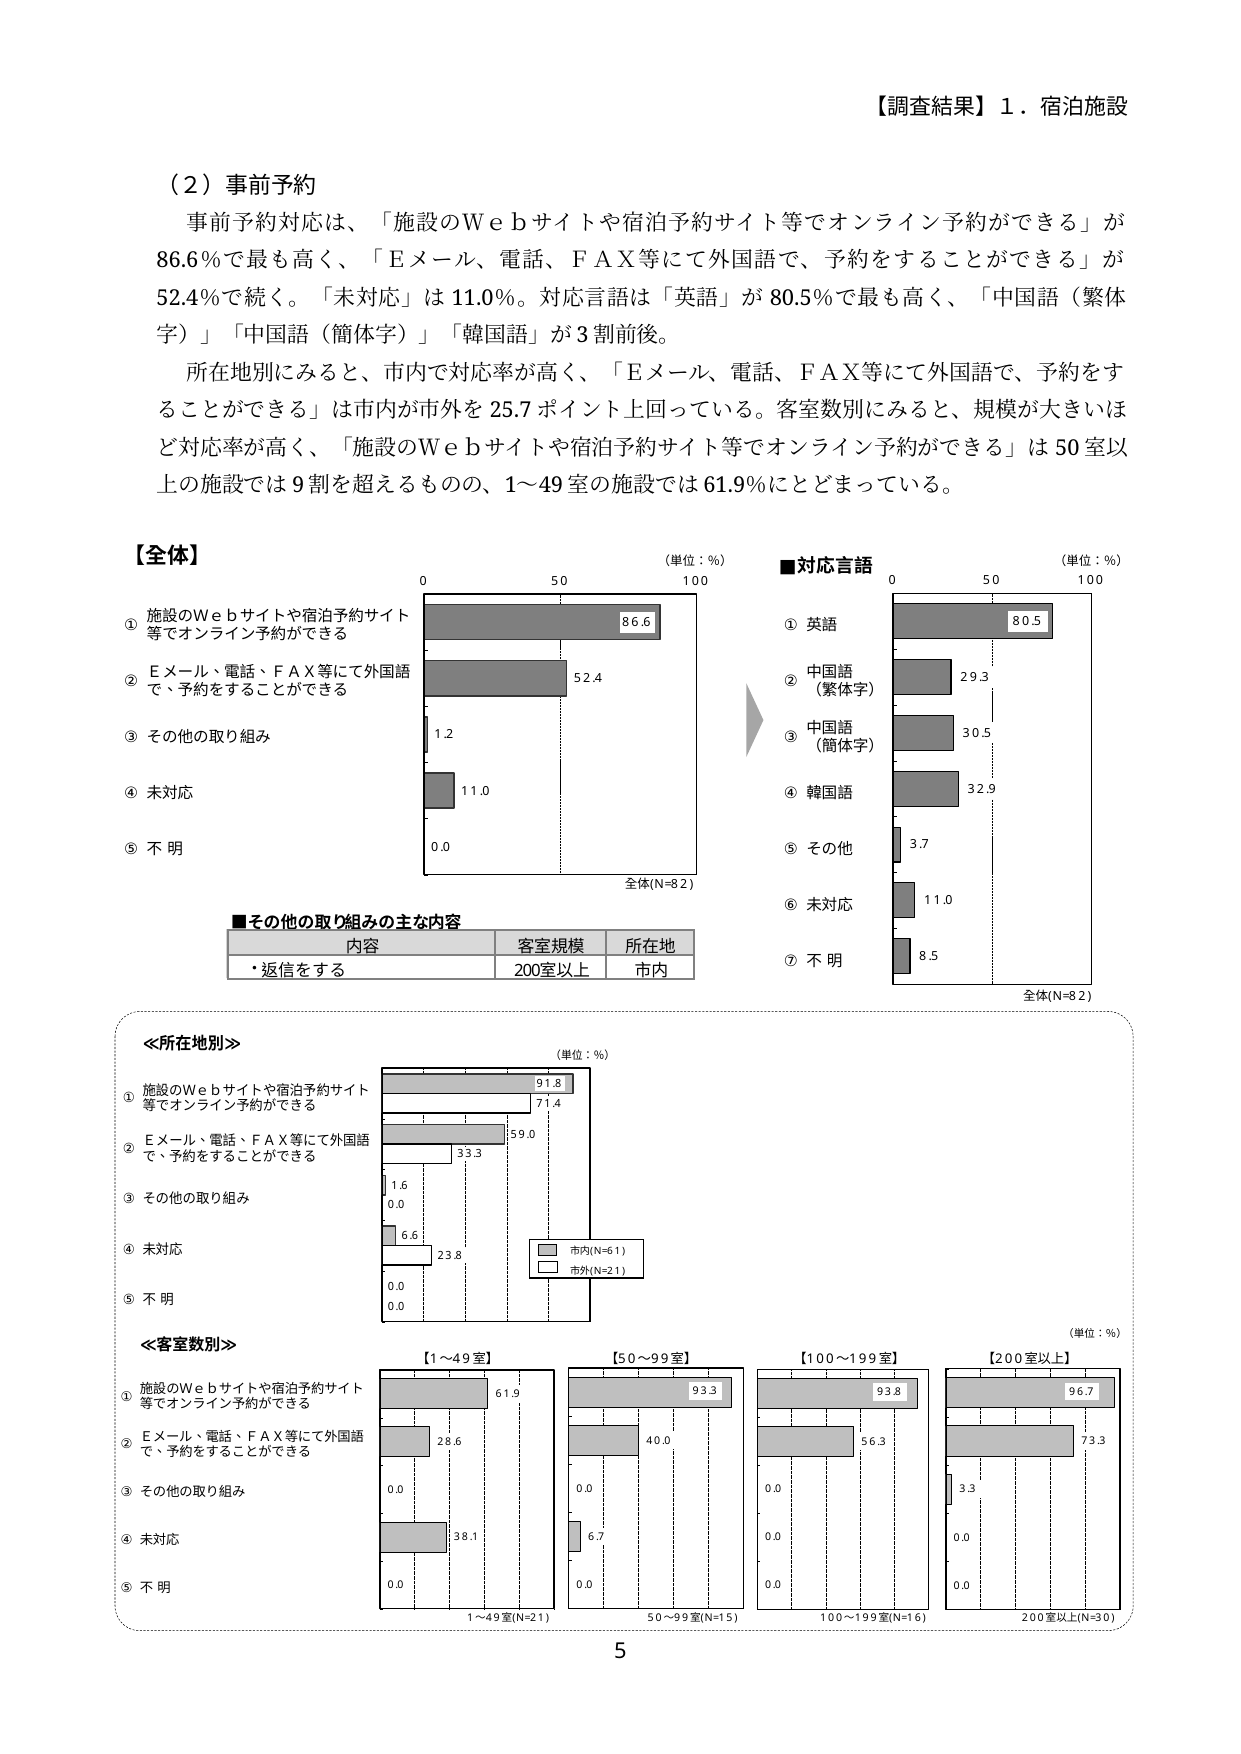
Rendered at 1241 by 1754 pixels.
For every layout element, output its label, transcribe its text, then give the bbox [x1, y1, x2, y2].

list 事前予約対応は、「施設のＷｅｂサイトや宿泊予約サイト等でオンライン予約ができる」が86.6％で最も高く、「Ｅメール、電話、ＦＡＸ等にて外国語で、予約をすることができる」が52.4％で続く。「未対応」は11.0％。対応言語は「英語」が80.5％で最も高く、「中国語（繁体字）」「中国語（簡体字）」「韓国語」が3割前後。 [156, 202, 1128, 352]
text （２）事前予約 [156, 164, 1128, 202]
list 所在地別にみると、市内で対応率が高く、「Ｅメール、電話、ＦＡＸ等にて外国語で、予約をすることができる」は市内が市外を25.7ポイント上回っている。客室数別にみると、規模が大きいほど対応率が高く、「施設のＷｅｂサイトや宿泊予約サイト等でオンライン予約ができる」は50室以上の施設では9割を超えるものの、1～49室の施設では61.9％にとどまっている。 [156, 352, 1128, 502]
